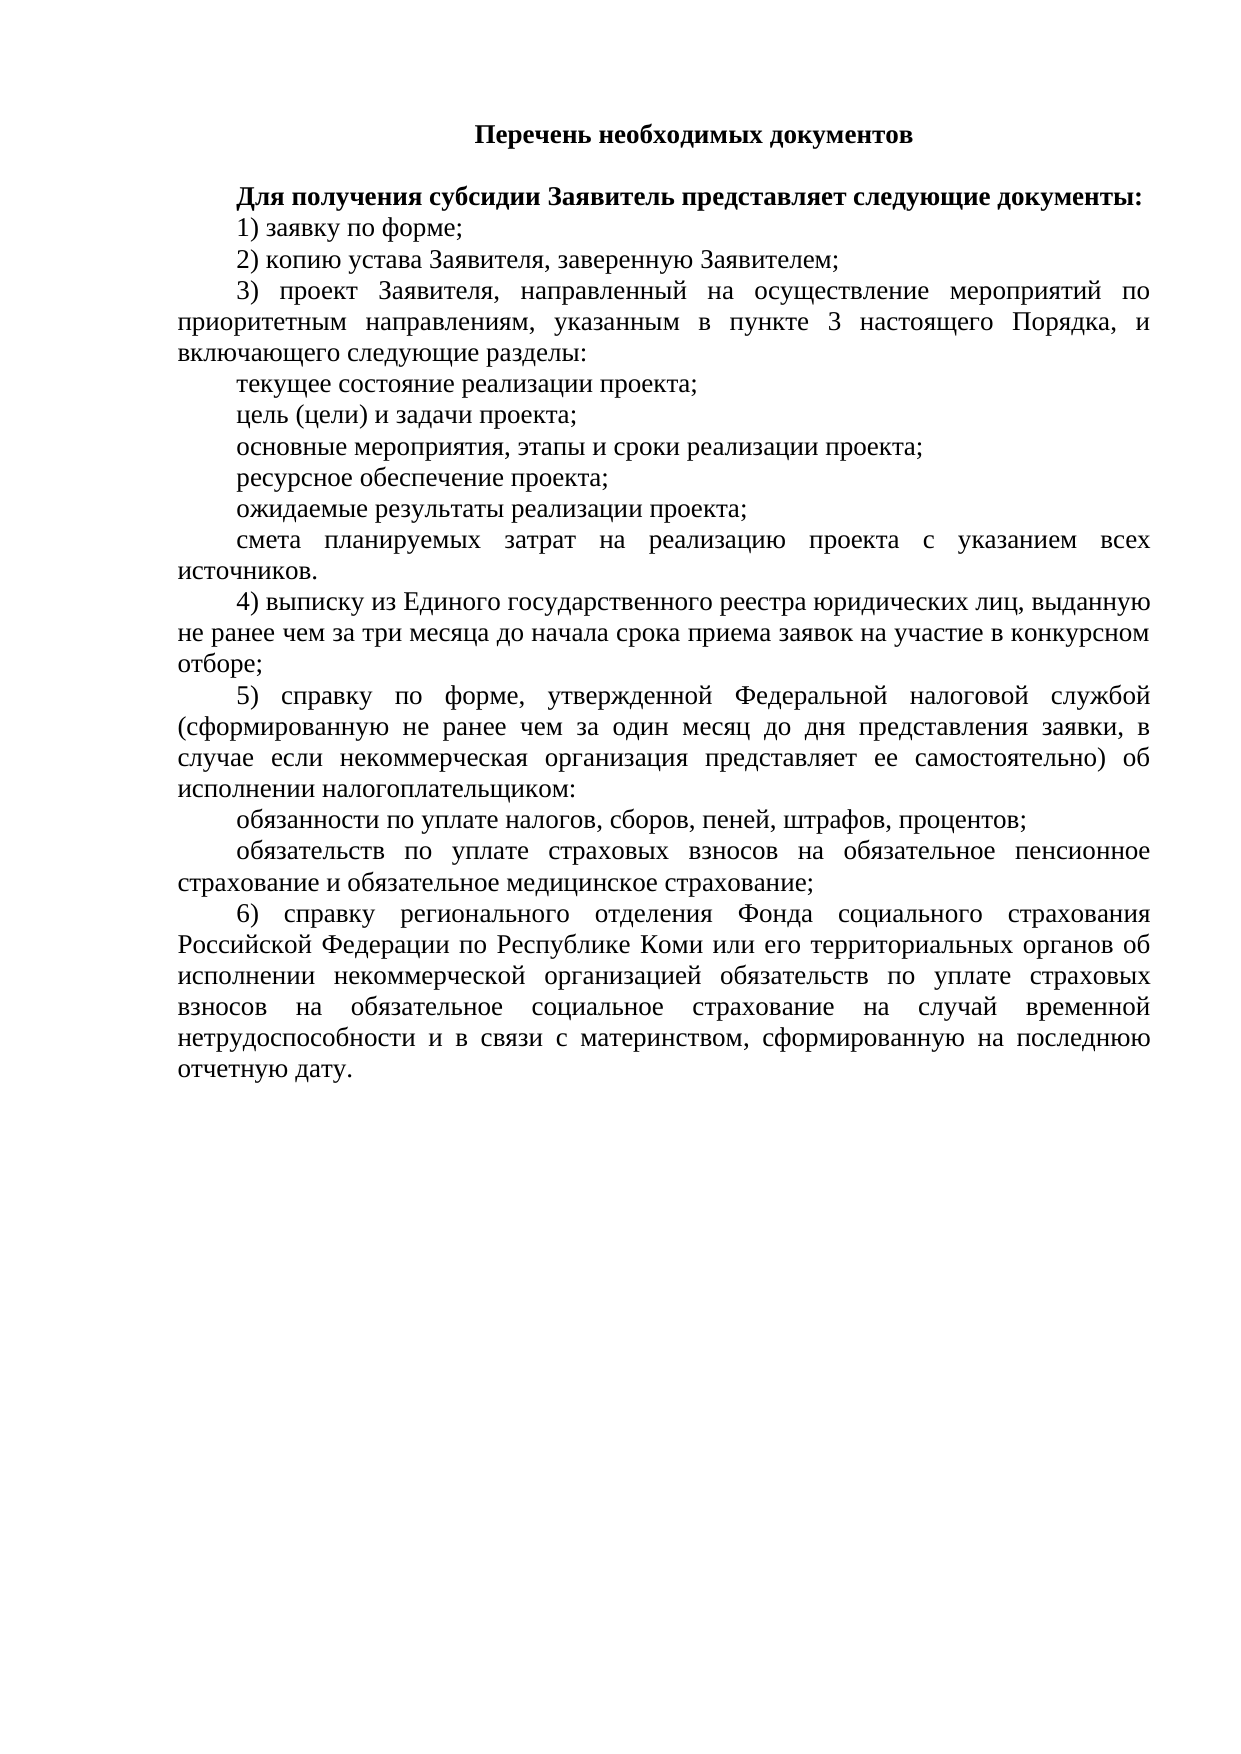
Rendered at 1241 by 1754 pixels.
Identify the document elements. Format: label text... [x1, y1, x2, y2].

text ресурсное обеспечение проекта; [177, 461, 1152, 492]
text 5) справку по форме, утвержденной Федеральной налоговой службой (сформированную не ранее чем за один месяц до дня представления заявки, в случае если некоммерческая организация представляет ее самостоятельно) об исполнении налогоплательщиком: [177, 679, 1152, 803]
text 6) справку регионального отделения Фонда социального страхования Российской Федерации по Республике Коми или его территориальных органов об исполнении некоммерческой организацией обязательств по уплате страховых взносов на обязательное социальное страхование на случай временной нетрудоспособности и в связи с материнством, сформированную на последнюю отчетную дату. [177, 897, 1152, 1084]
text смета планируемых затрат на реализацию проекта с указанием всех источников. [177, 523, 1152, 585]
text Перечень необходимых документов [177, 118, 1152, 149]
text обязательств по уплате страховых взносов на обязательное пенсионное страхование и обязательное медицинское страхование; [177, 834, 1152, 897]
text Для получения субсидии Заявитель представляет следующие документы: [177, 180, 1152, 212]
text 2) копию устава Заявителя, заверенную Заявителем; [177, 243, 1152, 274]
text 1) заявку по форме; [177, 212, 1152, 243]
text 4) выписку из Единого государственного реестра юридических лиц, выданную не ранее чем за три месяца до начала срока приема заявок на участие в конкурсном отборе; [177, 585, 1152, 679]
text текущее состояние реализации проекта; [177, 367, 1152, 398]
text 3) проект Заявителя, направленный на осуществление мероприятий по приоритетным направлениям, указанным в пункте 3 настоящего Порядка, и включающего следующие разделы: [177, 274, 1152, 367]
text обязанности по уплате налогов, сборов, пеней, штрафов, процентов; [177, 803, 1152, 834]
text основные мероприятия, этапы и сроки реализации проекта; [177, 429, 1152, 461]
text цель (цели) и задачи проекта; [177, 398, 1152, 429]
text ожидаемые результаты реализации проекта; [177, 492, 1152, 523]
